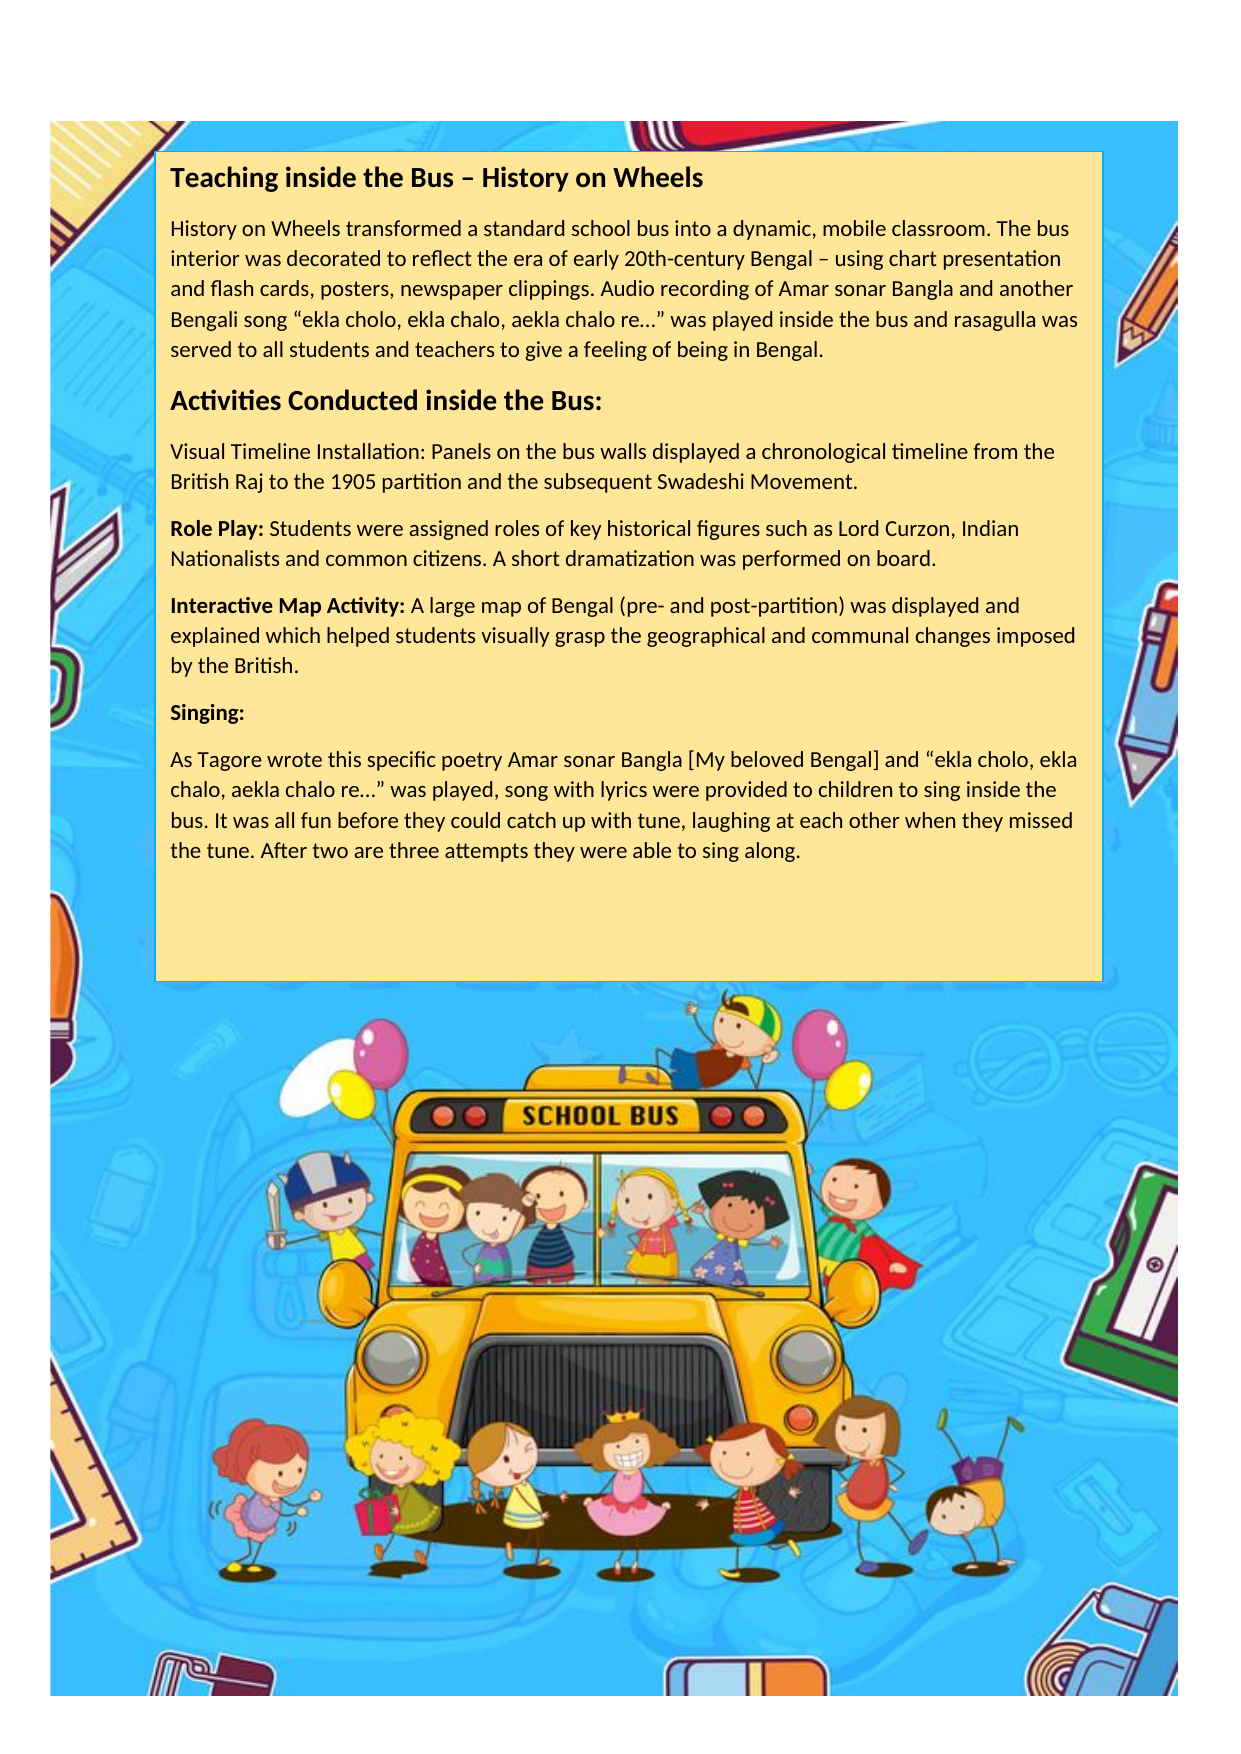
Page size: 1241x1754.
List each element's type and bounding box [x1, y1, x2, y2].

picture [50, 121, 1178, 1696]
